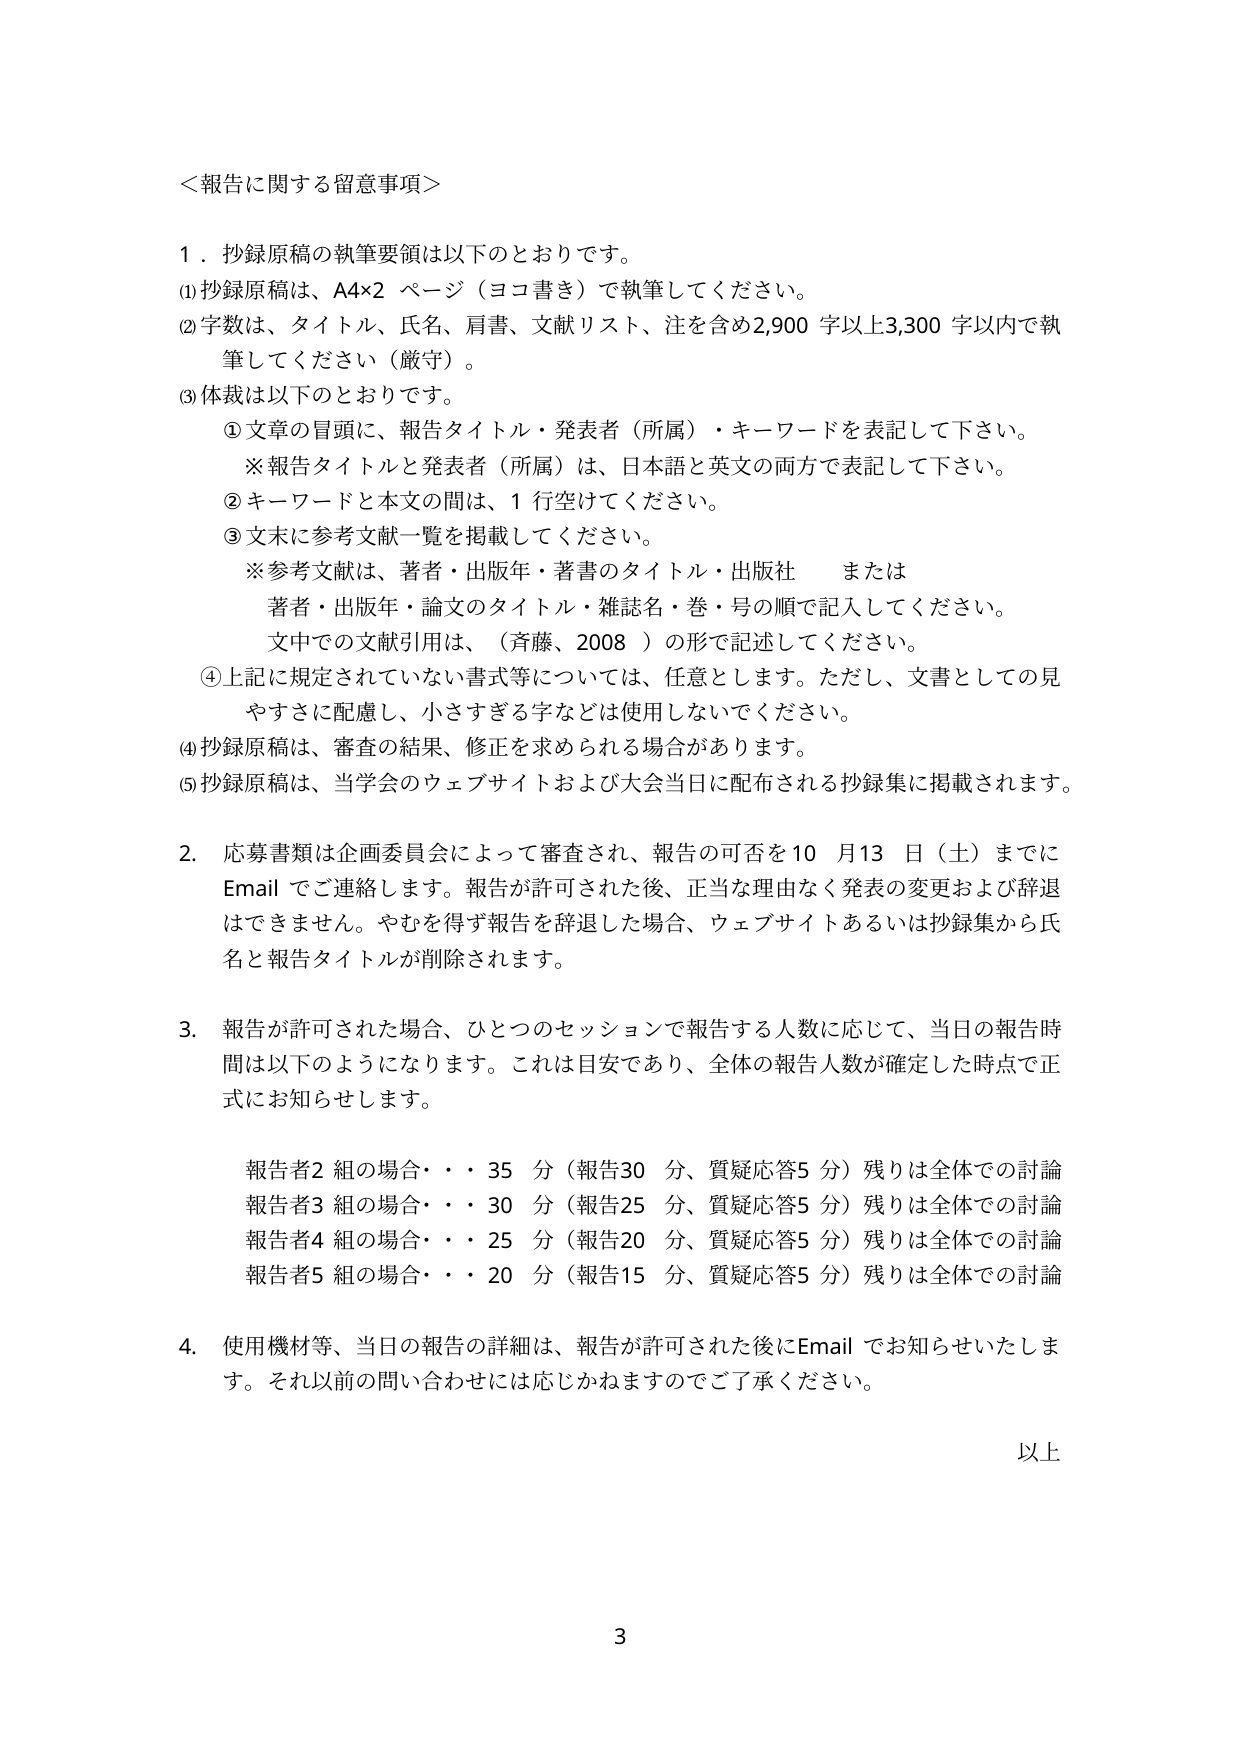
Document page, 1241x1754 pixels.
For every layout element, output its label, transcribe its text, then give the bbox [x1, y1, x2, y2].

text ⑶体裁は以下のとおりです。 [178, 377, 1062, 412]
text ⑴抄録原稿は、A4×2ページ（ヨコ書き）で執筆してください。 [178, 271, 1062, 306]
text ⑸抄録原稿は、当学会のウェブサイトおよび大会当日に配布される抄録集に掲載されます。 [178, 764, 1062, 799]
text 2. 応募書類は企画委員会によって審査され、報告の可否を10月13日（土）までにEmailでご連絡します。報告が許可された後、正当な理由なく発表の変更および辞退はできません。やむを得ず報告を辞退した場合、ウェブサイトあるいは抄録集から氏名と報告タイトルが削除されます。 [178, 834, 1062, 975]
text ②キーワードと本文の間は、1行空けてください。 [178, 482, 1062, 517]
text 報告者5組の場合･･･20分（報告15分、質疑応答5分）残りは全体での討論 [178, 1257, 1062, 1292]
text ④上記に規定されていない書式等については、任意とします。ただし、文書としての見やすさに配慮し、小さすぎる字などは使用しないでください。 [178, 658, 1062, 729]
text ※参考文献は、著者・出版年・著書のタイトル・出版社 または [178, 553, 1062, 588]
text ＜報告に関する留意事項＞ [178, 165, 1062, 201]
text 3. 報告が許可された場合、ひとつのセッションで報告する人数に応じて、当日の報告時間は以下のようになります。これは目安であり、全体の報告人数が確定した時点で正式にお知らせします。 [178, 1010, 1062, 1116]
text 文中での文献引用は、（斉藤、2008）の形で記述してください。 [178, 623, 1062, 658]
text ①文章の冒頭に、報告タイトル・発表者（所属）・キーワードを表記して下さい。 [201, 412, 1062, 447]
text ※報告タイトルと発表者（所属）は、日本語と英文の両方で表記して下さい。 [178, 447, 1062, 482]
text 報告者3組の場合･･･30分（報告25分、質疑応答5分）残りは全体での討論 [178, 1186, 1062, 1222]
text ⑷抄録原稿は、審査の結果、修正を求められる場合があります。 [178, 729, 1062, 764]
text 報告者2組の場合･･･35分（報告30分、質疑応答5分）残りは全体での討論 [178, 1151, 1062, 1186]
text 1．抄録原稿の執筆要領は以下のとおりです。 [178, 236, 1062, 271]
text 4. 使用機材等、当日の報告の詳細は、報告が許可された後にEmailでお知らせいたします。それ以前の問い合わせには応じかねますのでご了承ください。 [178, 1327, 1062, 1398]
text ⑵字数は、タイトル、氏名、肩書、文献リスト、注を含め2,900字以上3,300字以内で執筆してください（厳守）。 [178, 306, 1062, 377]
text 報告者4組の場合･･･25分（報告20分、質疑応答5分）残りは全体での討論 [178, 1222, 1062, 1257]
text 以上 [178, 1433, 1062, 1468]
text ③文末に参考文献一覧を掲載してください。 [178, 517, 1062, 553]
text 著者・出版年・論文のタイトル・雑誌名・巻・号の順で記入してください。 [178, 588, 1062, 623]
